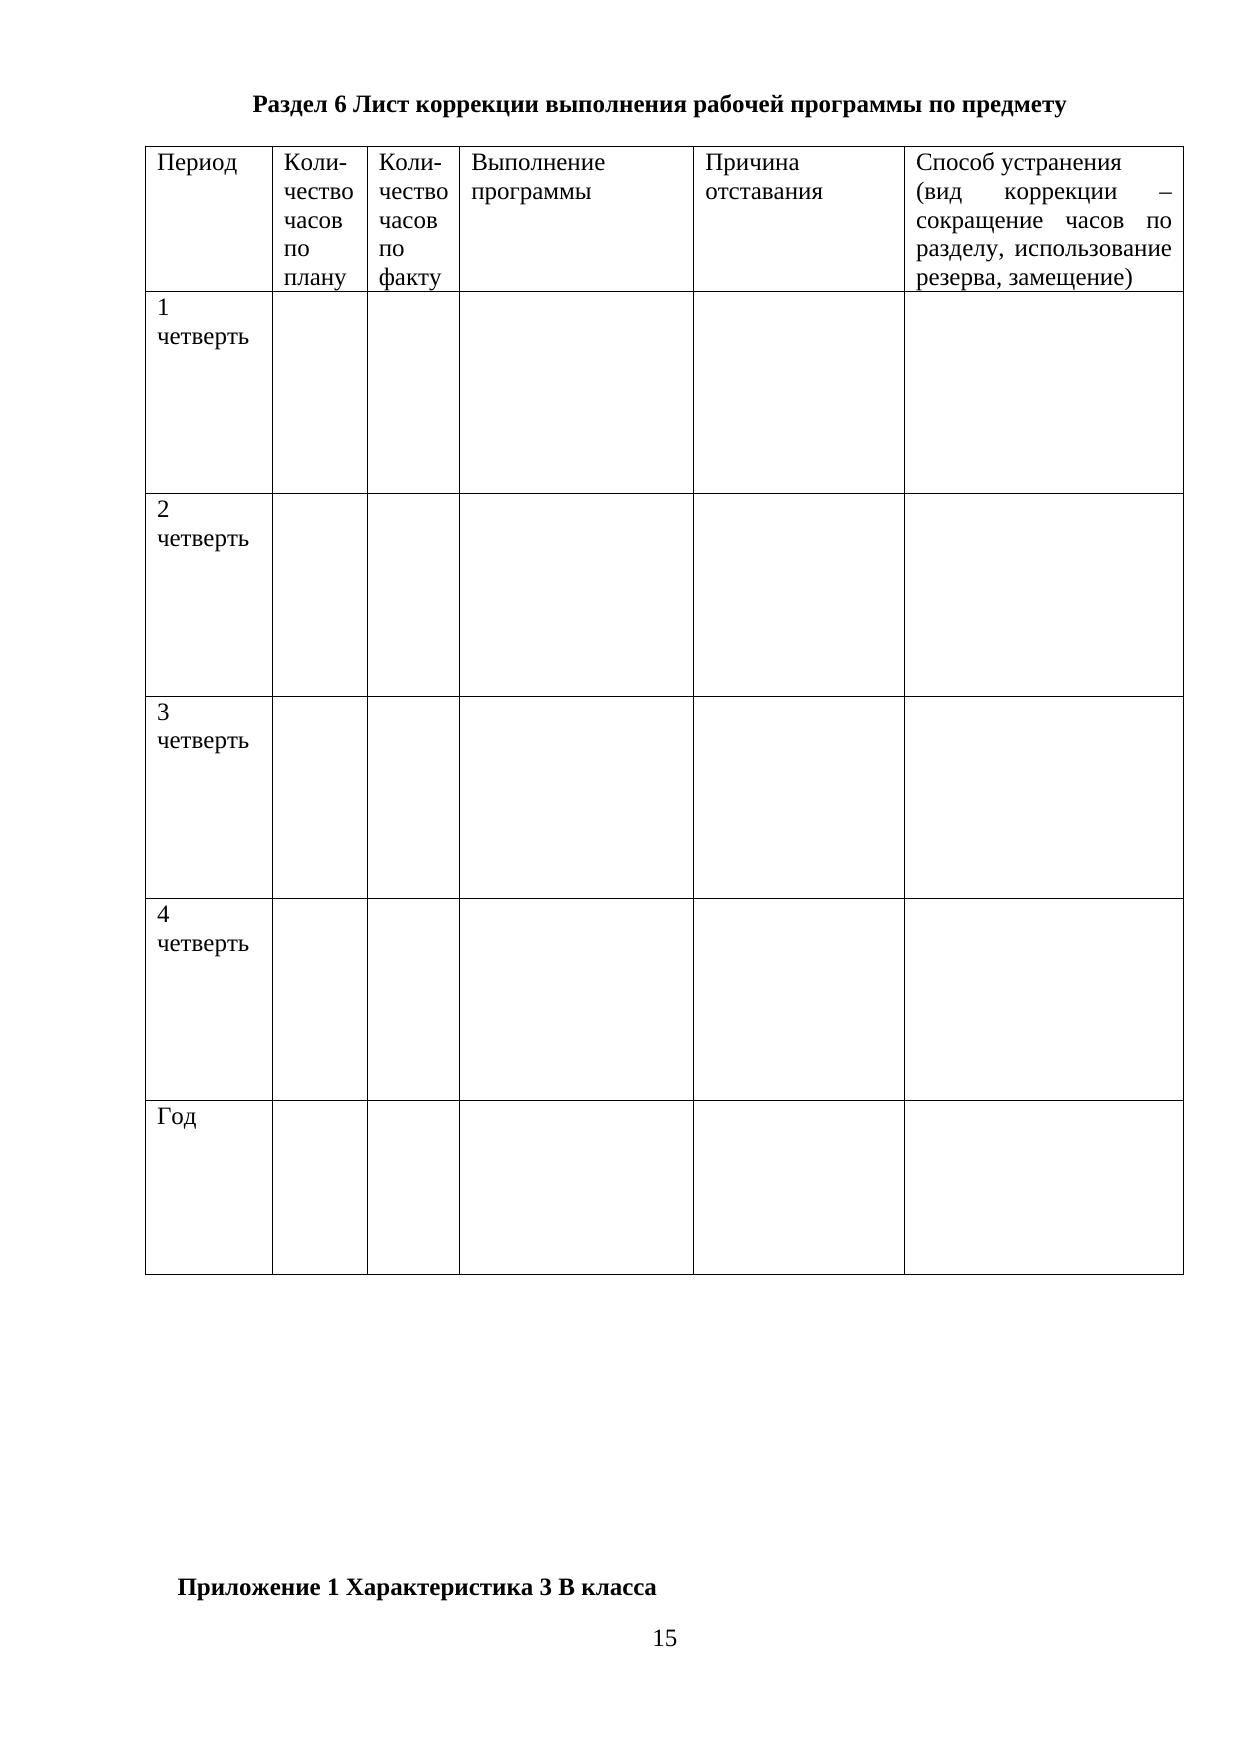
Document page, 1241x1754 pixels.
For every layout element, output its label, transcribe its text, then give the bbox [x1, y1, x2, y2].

text Раздел 6 Лист коррекции выполнения рабочей программы по предмету [252, 89, 1152, 117]
table_header Коли- чество часов по факту [368, 147, 459, 291]
table_cell [460, 697, 693, 898]
table_cell [905, 899, 1183, 1100]
table_header Способ устранения (вид коррекции – сокращение часов по разделу, использование резерва, замещение) [905, 147, 1183, 291]
table_cell [273, 494, 367, 696]
table_cell [368, 697, 459, 898]
table_cell [273, 697, 367, 898]
table_header Коли- чество часов по плану [273, 147, 367, 291]
table_header Выполнение программы [460, 147, 693, 291]
table_cell [273, 1101, 367, 1274]
table_cell 4 четверть [146, 899, 272, 1100]
table_cell [694, 697, 904, 898]
table_cell [460, 292, 693, 493]
table_cell [460, 494, 693, 696]
table_cell 3 четверть [146, 697, 272, 898]
table_cell [273, 292, 367, 493]
table_cell [368, 494, 459, 696]
table_cell 2 четверть [146, 494, 272, 696]
table_cell [694, 1101, 904, 1274]
table_cell [273, 899, 367, 1100]
table_cell [460, 899, 693, 1100]
table_cell [694, 899, 904, 1100]
table_cell 1 четверть [146, 292, 272, 493]
table_cell [905, 1101, 1183, 1274]
table_cell [460, 1101, 693, 1274]
text Приложение 1 Характеристика 3 В класса [88, 1572, 1152, 1601]
table_header Причина отставания [694, 147, 904, 291]
table_cell [694, 494, 904, 696]
table_cell [694, 292, 904, 493]
table_cell [368, 1101, 459, 1274]
table_header Период [146, 147, 272, 291]
table_cell [368, 899, 459, 1100]
table_cell [905, 697, 1183, 898]
table_cell Год [146, 1101, 272, 1274]
table_cell [905, 292, 1183, 493]
table_cell [368, 292, 459, 493]
table_cell [905, 494, 1183, 696]
